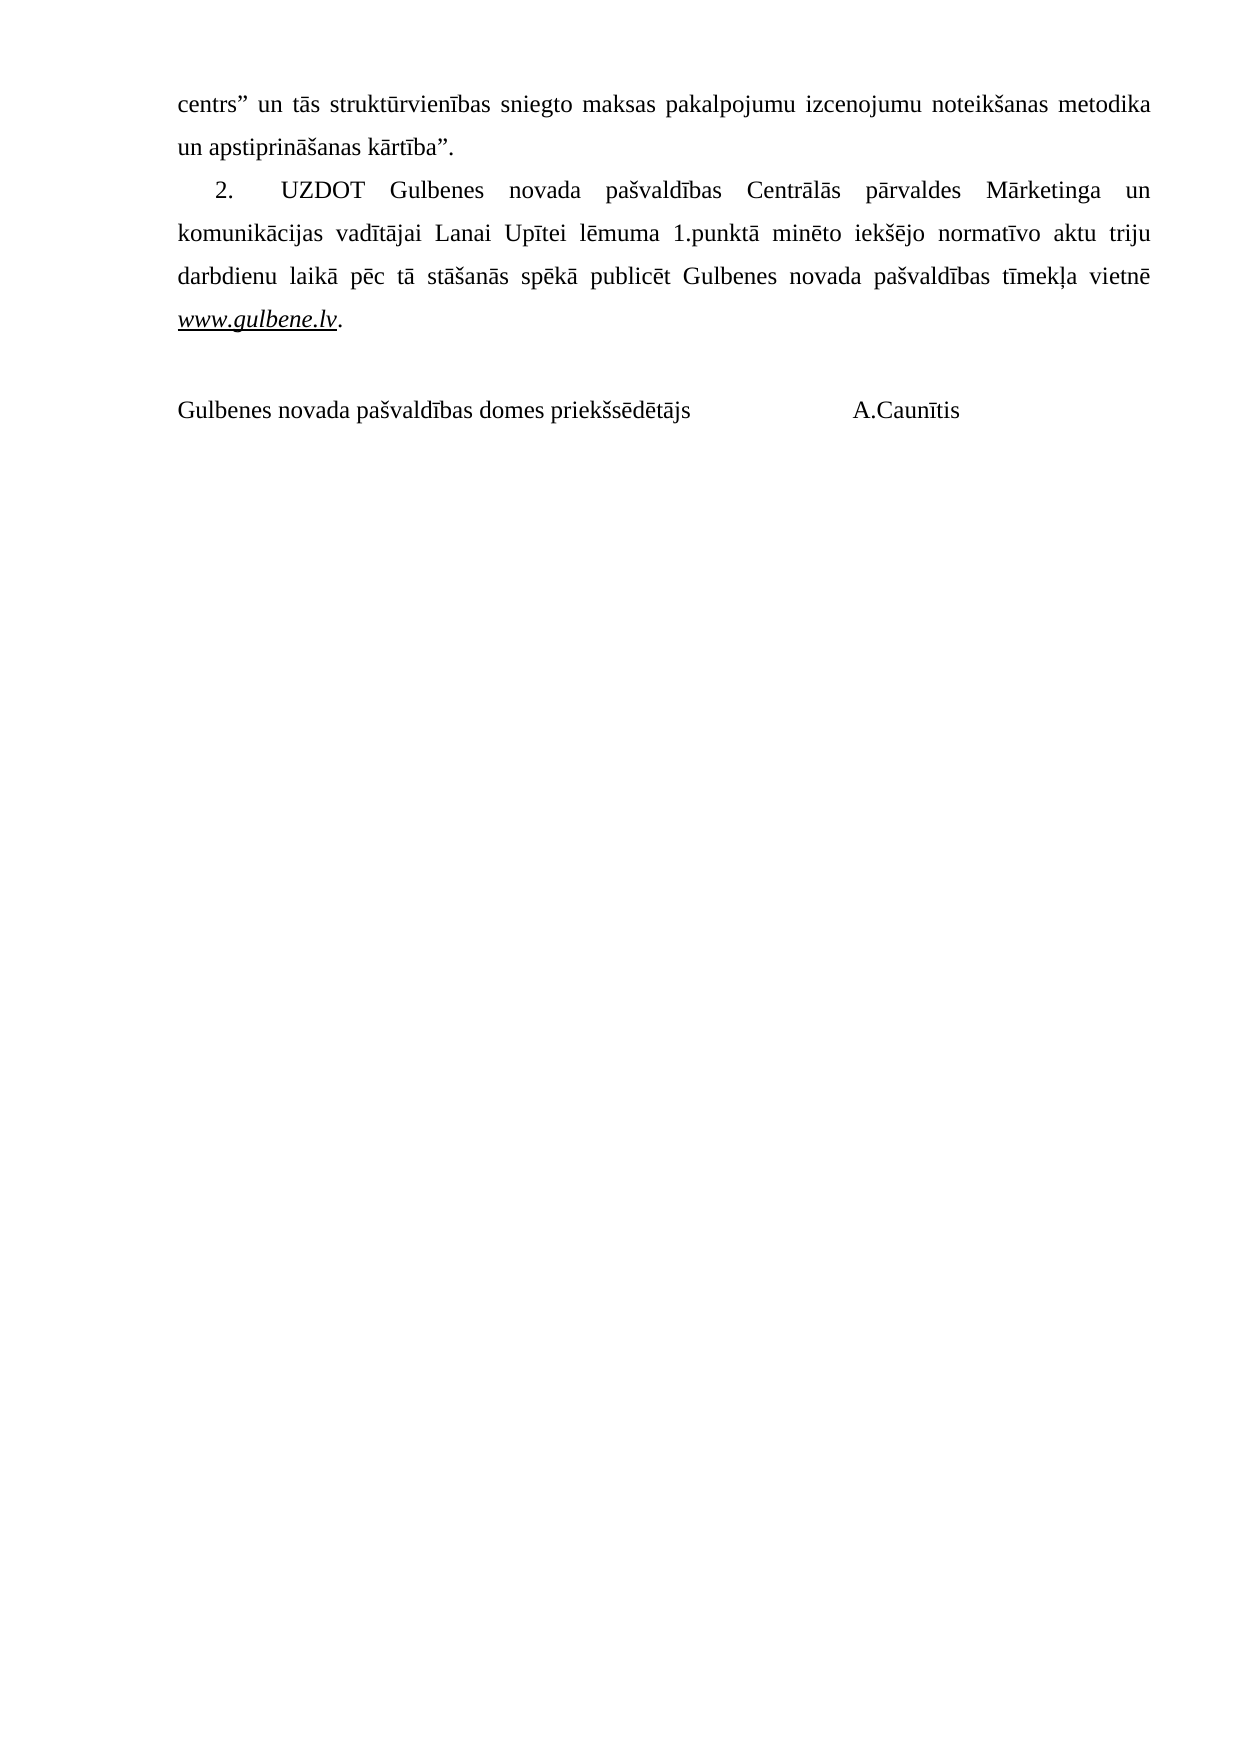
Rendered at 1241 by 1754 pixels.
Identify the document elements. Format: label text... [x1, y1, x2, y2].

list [177, 89, 1152, 161]
text Gulbenes novada pašvaldības domes priekšsēdētājs A.Caunītis [177, 395, 1152, 424]
list UZDOT Gulbenes novada pašvaldības Centrālās pārvaldes Mārketinga un komunikācijas vadītājai Lanai Upītei lēmuma 1.punktā minēto iekšējo normatīvo aktu triju darbdienu laikā pēc tā stāšanās spēkā publicēt Gulbenes novada pašvaldības tīmekļa vietnē www.gulbene.lv. [177, 175, 1152, 333]
